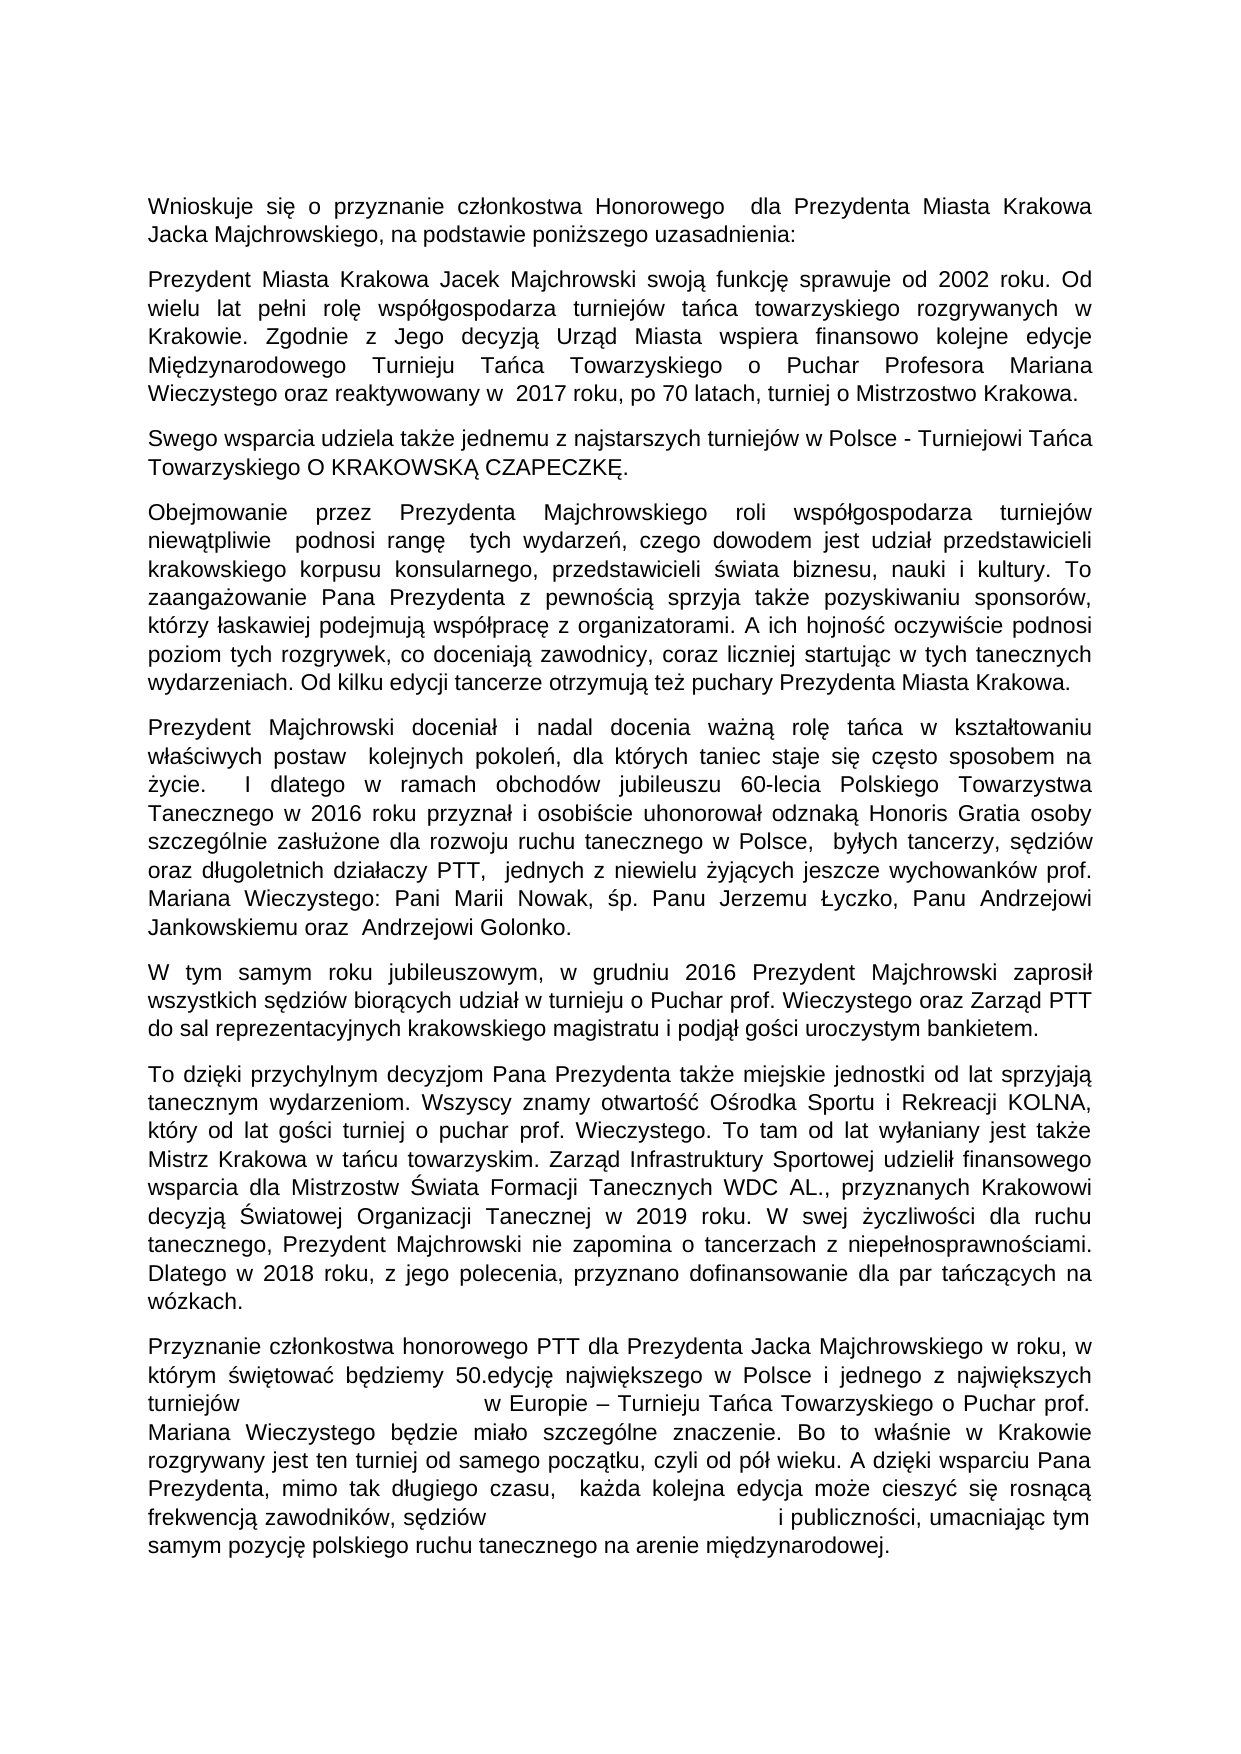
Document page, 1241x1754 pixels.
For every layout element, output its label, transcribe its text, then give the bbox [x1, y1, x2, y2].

text Swego wsparcia udziela także jednemu z najstarszych turniejów w Polsce - Turniejowi Tańca Towarzyskiego O KRAKOWSKĄ CZAPECZKĘ. [148, 425, 1093, 480]
text Wnioskuje się o przyznanie członkostwa Honorowego dla Prezydenta Miasta Krakowa Jacka Majchrowskiego, na podstawie poniższego uzasadnienia: [148, 193, 1093, 247]
text To dzięki przychylnym decyzjom Pana Prezydenta także miejskie jednostki od lat sprzyjają tanecznym wydarzeniom. Wszyscy znamy otwartość Ośrodka Sportu i Rekreacji KOLNA, który od lat gości turniej o puchar prof. Wieczystego. To tam od lat wyłaniany jest także Mistrz Krakowa w tańcu towarzyskim. Zarząd Infrastruktury Sportowej udzielił finansowego wsparcia dla Mistrzostw Świata Formacji Tanecznych WDC AL., przyznanych Krakowowi decyzją Światowej Organizacji Tanecznej w 2019 roku. W swej życzliwości dla ruchu tanecznego, Prezydent Majchrowski nie zapomina o tancerzach z niepełnosprawnościami. Dlatego w 2018 roku, z jego polecenia, przyznano dofinansowanie dla par tańczących na wózkach. [148, 1061, 1093, 1314]
text Obejmowanie przez Prezydenta Majchrowskiego roli współgospodarza turniejów niewątpliwie podnosi rangę tych wydarzeń, czego dowodem jest udział przedstawicieli krakowskiego korpusu konsularnego, przedstawicieli świata biznesu, nauki i kultury. To zaangażowanie Pana Prezydenta z pewnością sprzyja także pozyskiwaniu sponsorów, którzy łaskawiej podejmują współpracę z organizatorami. A ich hojność oczywiście podnosi poziom tych rozgrywek, co doceniają zawodnicy, coraz liczniej startując w tych tanecznych wydarzeniach. Od kilku edycji tancerze otrzymują też puchary Prezydenta Miasta Krakowa. [148, 499, 1093, 696]
text Prezydent Majchrowski doceniał i nadal docenia ważną rolę tańca w kształtowaniu właściwych postaw kolejnych pokoleń, dla których taniec staje się często sposobem na życie. I dlatego w ramach obchodów jubileuszu 60-lecia Polskiego Towarzystwa Tanecznego w 2016 roku przyznał i osobiście uhonorował odznaką Honoris Gratia osoby szczególnie zasłużone dla rozwoju ruchu tanecznego w Polsce, byłych tancerzy, sędziów oraz długoletnich działaczy PTT, jednych z niewielu żyjących jeszcze wychowanków prof. Mariana Wieczystego: Pani Marii Nowak, śp. Panu Jerzemu Łyczko, Panu Andrzejowi Jankowskiemu oraz Andrzejowi Golonko. [148, 714, 1093, 940]
text Prezydent Miasta Krakowa Jacek Majchrowski swoją funkcję sprawuje od 2002 roku. Od wielu lat pełni rolę współgospodarza turniejów tańca towarzyskiego rozgrywanych w Krakowie. Zgodnie z Jego decyzją Urząd Miasta wspiera finansowo kolejne edycje Międzynarodowego Turnieju Tańca Towarzyskiego o Puchar Profesora Mariana Wieczystego oraz reaktywowany w 2017 roku, po 70 latach, turniej o Mistrzostwo Krakowa. [148, 266, 1093, 406]
text W tym samym roku jubileuszowym, w grudniu 2016 Prezydent Majchrowski zaprosił wszystkich sędziów biorących udział w turnieju o Puchar prof. Wieczystego oraz Zarząd PTT do sal reprezentacyjnych krakowskiego magistratu i podjął gości uroczystym bankietem. [148, 958, 1093, 1042]
text Przyznanie członkostwa honorowego PTT dla Prezydenta Jacka Majchrowskiego w roku, w którym świętować będziemy 50.edycję największego w Polsce i jednego z największych turniejów w Europie – Turnieju Tańca Towarzyskiego o Puchar prof. Mariana Wieczystego będzie miało szczególne znaczenie. Bo to właśnie w Krakowie rozgrywany jest ten turniej od samego początku, czyli od pół wieku. A dzięki wsparciu Pana Prezydenta, mimo tak długiego czasu, każda kolejna edycja może cieszyć się rosnącą frekwencją zawodników, sędziów i publiczności, umacniając tym samym pozycję polskiego ruchu tanecznego na arenie międzynarodowej. [148, 1333, 1093, 1558]
